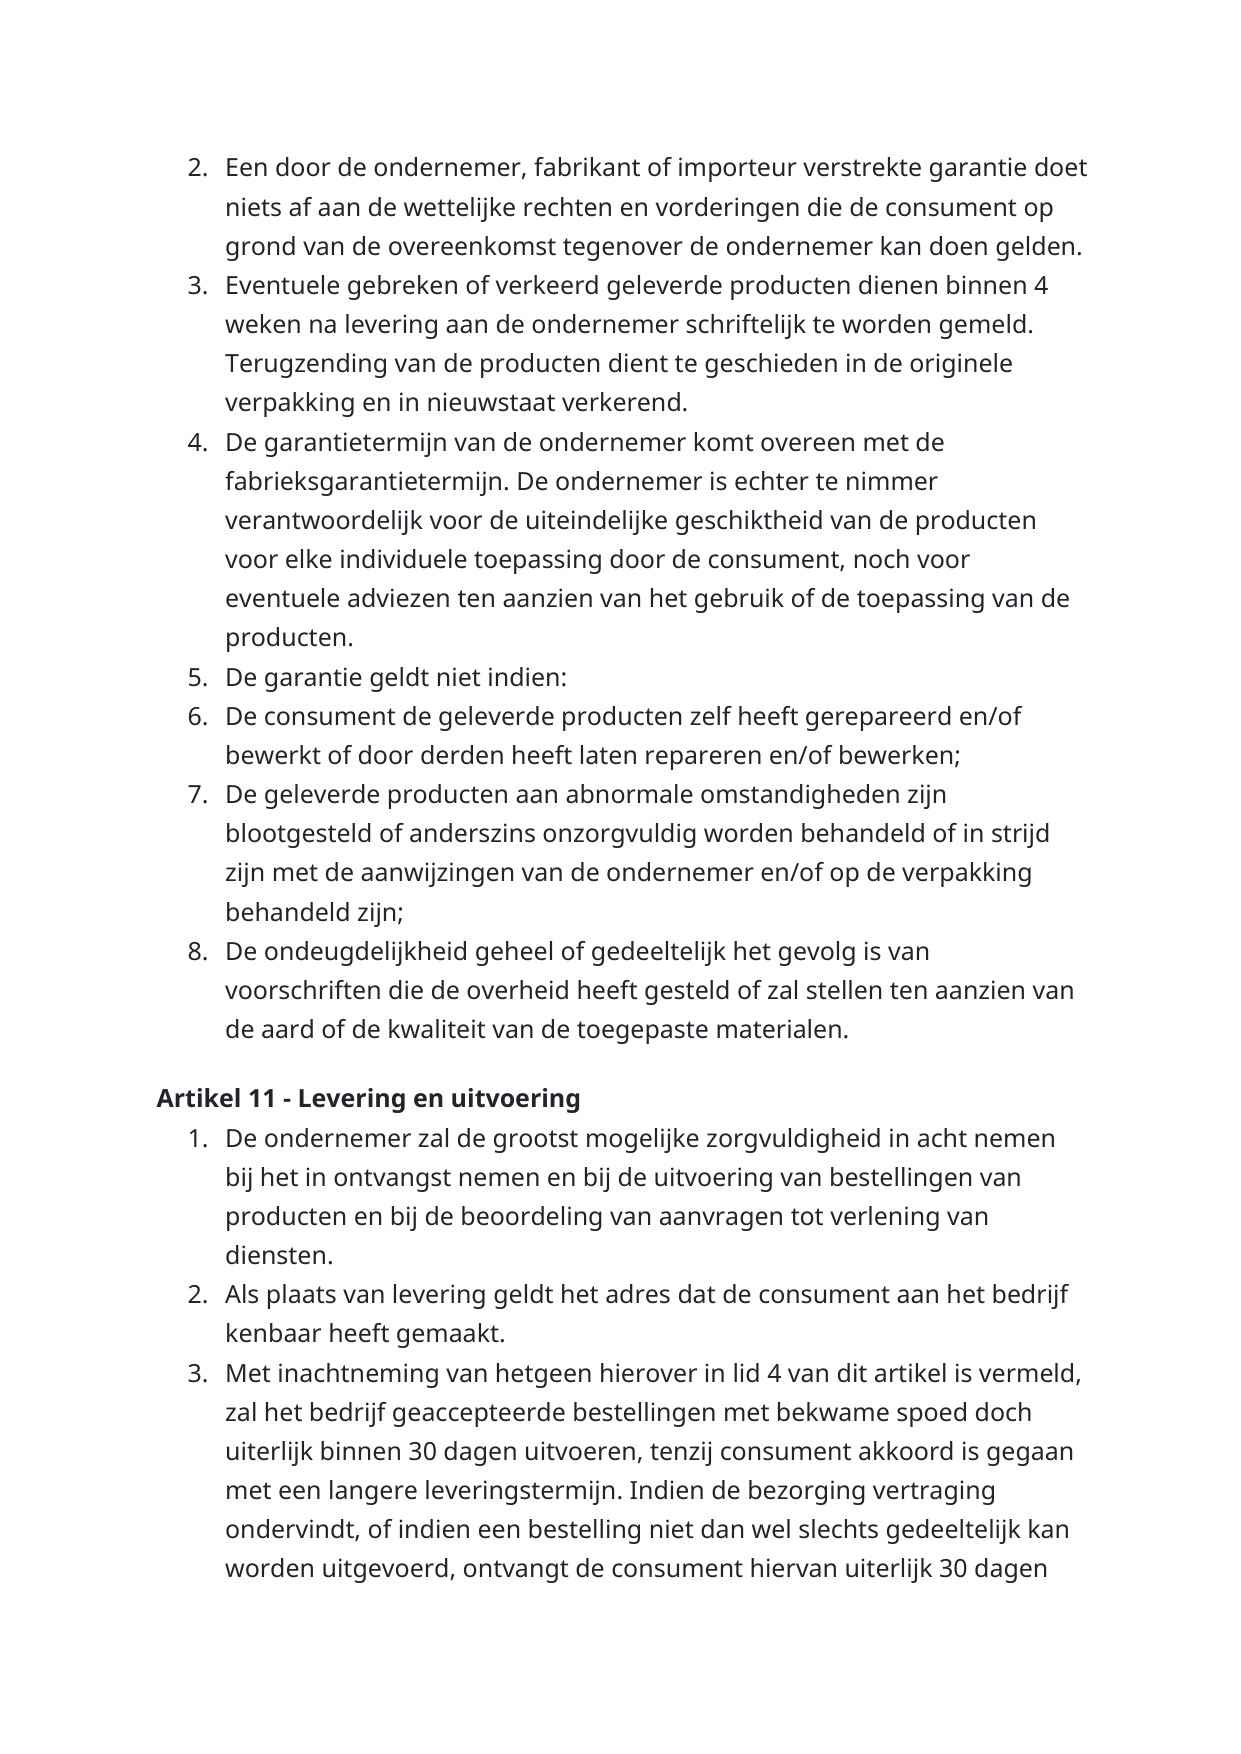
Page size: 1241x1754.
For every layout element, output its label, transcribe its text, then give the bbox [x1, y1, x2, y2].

list De consument de geleverde producten zelf heeft gerepareerd en/of bewerkt of door derden heeft laten repareren en/of bewerken; [187, 698, 1090, 772]
list De garantietermijn van de ondernemer komt overeen met de fabrieksgarantietermijn. De ondernemer is echter te nimmer verantwoordelijk voor de uiteindelijke geschiktheid van de producten voor elke individuele toepassing door de consument, noch voor eventuele adviezen ten aanzien van het gebruik of de toepassing van de producten. [187, 424, 1090, 654]
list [187, 1355, 1090, 1585]
list De ondeugdelijkheid geheel of gedeeltelijk het gevolg is van voorschriften die de overheid heeft gesteld of zal stellen ten aanzien van de aard of de kwaliteit van de toegepaste materialen. [187, 933, 1090, 1046]
list De garantie geldt niet indien: [187, 659, 1090, 693]
list Een door de ondernemer, fabrikant of importeur verstrekte garantie doet niets af aan de wettelijke rechten en vorderingen die de consument op grond van de overeenkomst tegenover de ondernemer kan doen gelden. [187, 150, 1090, 262]
list Als plaats van levering geldt het adres dat de consument aan het bedrijf kenbaar heeft gemaakt. [187, 1277, 1090, 1350]
list De ondernemer zal de grootst mogelijke zorgvuldigheid in acht nemen bij het in ontvangst nemen en bij de uitvoering van bestellingen van producten en bij de beoordeling van aanvragen tot verlening van diensten. [187, 1120, 1090, 1272]
list Eventuele gebreken of verkeerd geleverde producten dienen binnen 4 weken na levering aan de ondernemer schriftelijk te worden gemeld. Terugzending van de producten dient te geschieden in de originele verpakking en in nieuwstaat verkerend. [187, 267, 1090, 419]
list De geleverde producten aan abnormale omstandigheden zijn blootgesteld of anderszins onzorgvuldig worden behandeld of in strijd zijn met de aanwijzingen van de ondernemer en/of op de verpakking behandeld zijn; [187, 777, 1090, 928]
text Artikel 11 - Levering en uitvoering [150, 1081, 1090, 1115]
